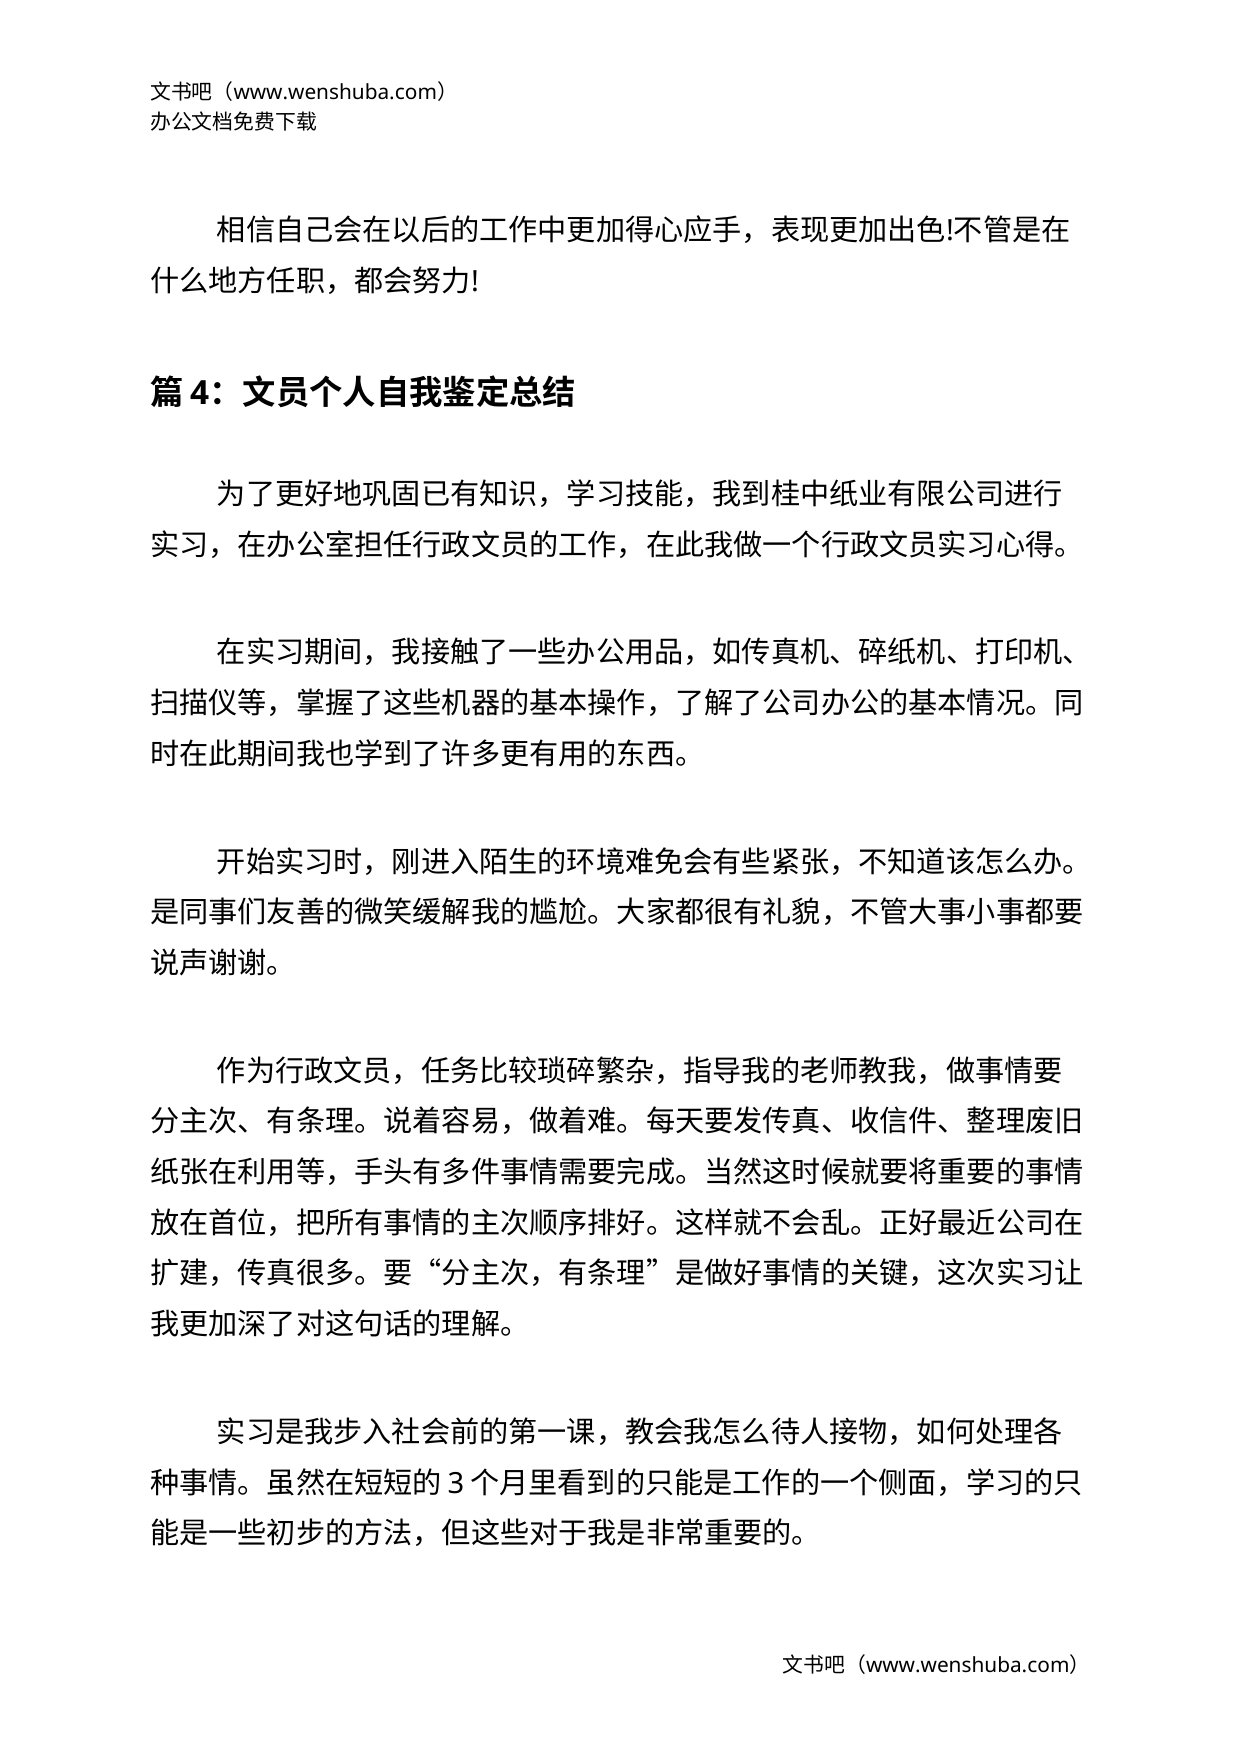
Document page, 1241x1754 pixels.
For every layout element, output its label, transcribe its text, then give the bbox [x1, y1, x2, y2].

text 实习是我步入社会前的第一课，教会我怎么待人接物，如何处理各种事情。虽然在短短的3个月里看到的只能是工作的一个侧面，学习的只能是一些初步的方法，但这些对于我是非常重要的。 [150, 1408, 1090, 1552]
text 相信自己会在以后的工作中更加得心应手，表现更加出色!不管是在什么地方任职，都会努力! [150, 207, 1090, 300]
text 在实习期间，我接触了一些办公用品，如传真机、碎纸机、打印机、扫描仪等，掌握了这些机器的基本操作，了解了公司办公的基本情况。同时在此期间我也学到了许多更有用的东西。 [150, 629, 1090, 773]
text 作为行政文员，任务比较琐碎繁杂，指导我的老师教我，做事情要分主次、有条理。说着容易，做着难。每天要发传真、收信件、整理废旧纸张在利用等，手头有多件事情需要完成。当然这时候就要将重要的事情放在首位，把所有事情的主次顺序排好。这样就不会乱。正好最近公司在扩建，传真很多。要“分主次，有条理”是做好事情的关键，这次实习让我更加深了对这句话的理解。 [150, 1047, 1090, 1343]
text 篇4：文员个人自我鉴定总结 [150, 365, 1090, 414]
text 为了更好地巩固已有知识，学习技能，我到桂中纸业有限公司进行实习，在办公室担任行政文员的工作，在此我做一个行政文员实习心得。 [150, 471, 1090, 564]
text 开始实习时，刚进入陌生的环境难免会有些紧张，不知道该怎么办。是同事们友善的微笑缓解我的尴尬。大家都很有礼貌，不管大事小事都要说声谢谢。 [150, 838, 1090, 982]
